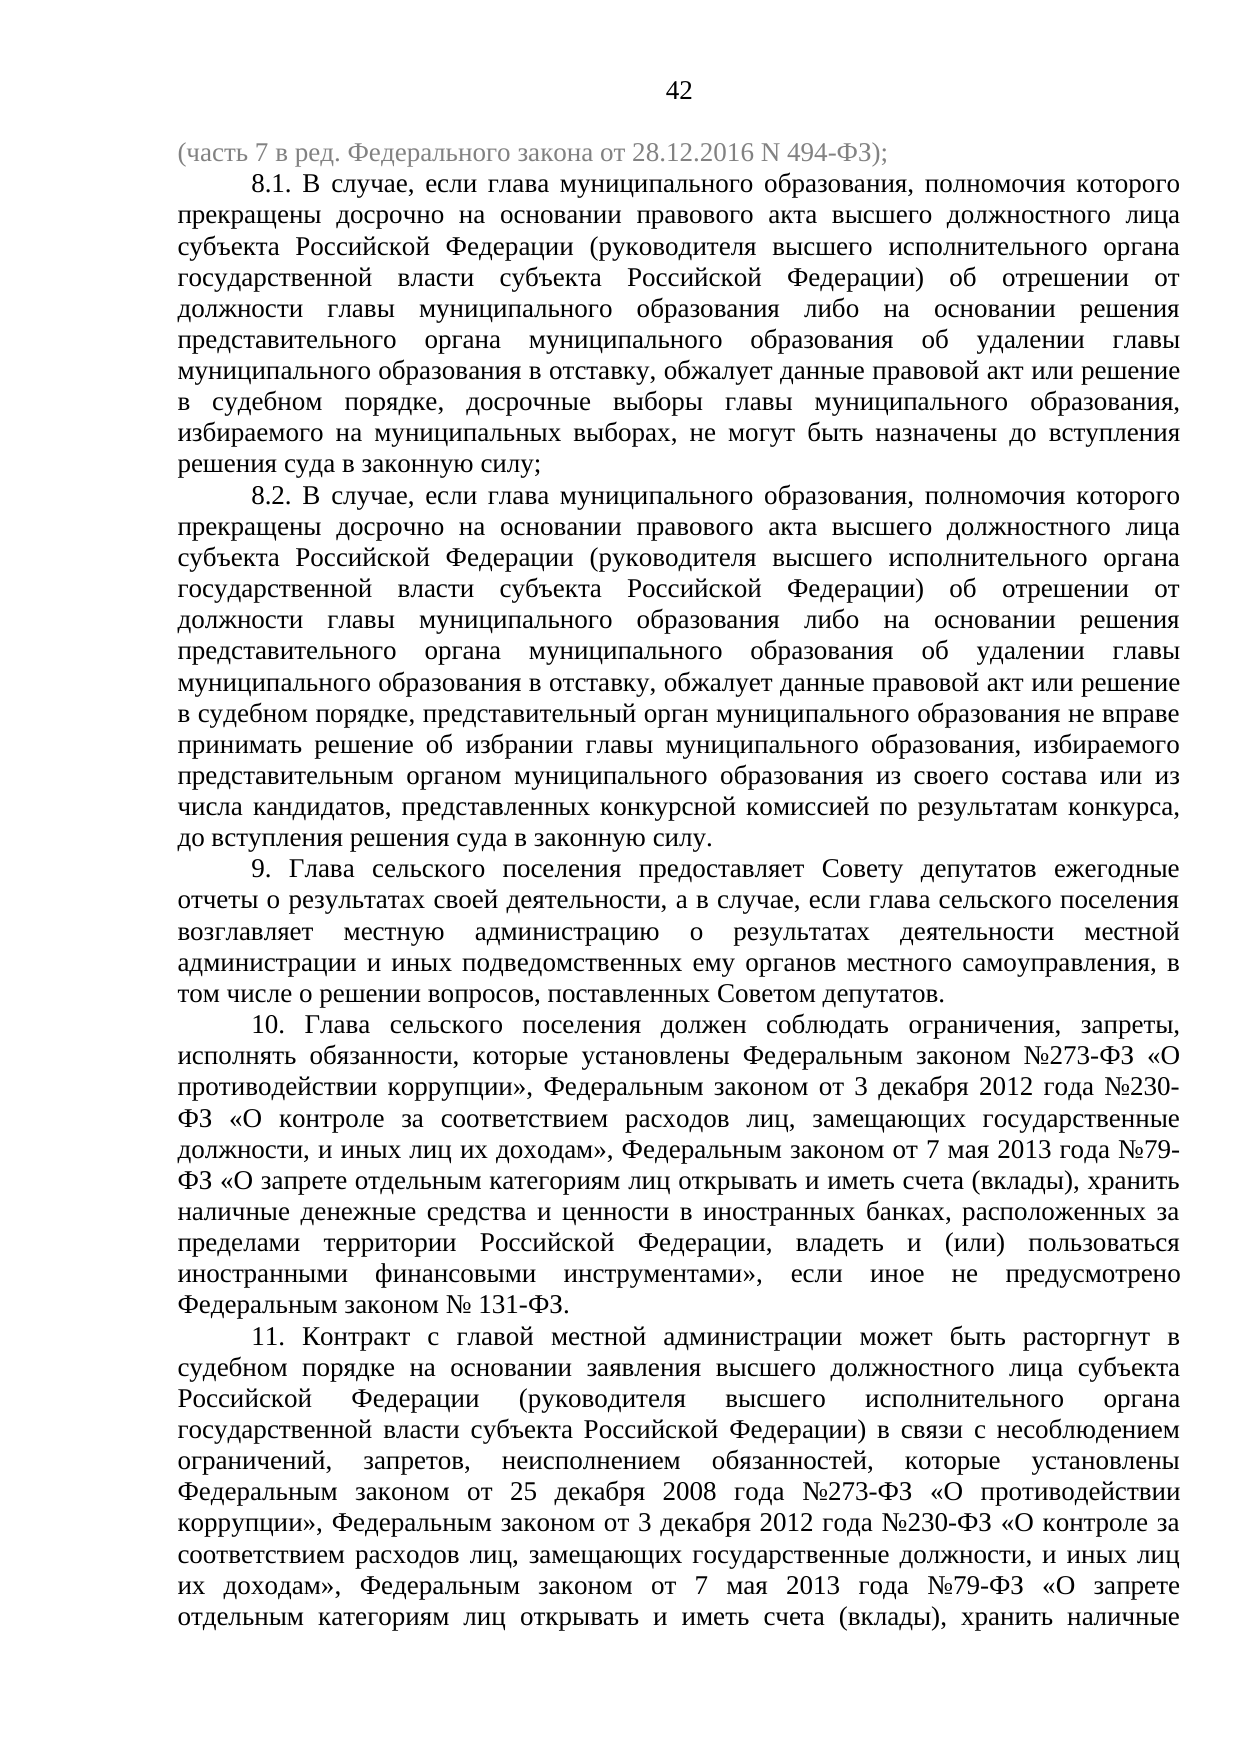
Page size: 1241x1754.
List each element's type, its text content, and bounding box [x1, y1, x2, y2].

text 9. Глава сельского поселения предоставляет Совету депутатов ежегодные отчеты о результатах своей деятельности, а в случае, если глава сельского поселения возглавляет местную администрацию о результатах деятельности местной администрации и иных подведомственных ему органов местного самоуправления, в том числе о решении вопросов, поставленных Советом депутатов. [177, 852, 1181, 1008]
text 8.2. В случае, если глава муниципального образования, полномочия которого прекращены досрочно на основании правового акта высшего должностного лица субъекта Российской Федерации (руководителя высшего исполнительного органа государственной власти субъекта Российской Федерации) об отрешении от должности главы муниципального образования либо на основании решения представительного органа муниципального образования об удалении главы муниципального образования в отставку, обжалует данные правовой акт или решение в судебном порядке, представительный орган муниципального образования не вправе принимать решение об избрании главы муниципального образования, избираемого представительным органом муниципального образования из своего состава или из числа кандидатов, представленных конкурсной комиссией по результатам конкурса, до вступления решения суда в законную силу. [177, 479, 1181, 852]
text (часть 7 в ред. Федерального закона от 28.12.2016 N 494-ФЗ); [177, 136, 1181, 167]
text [177, 1320, 1181, 1631]
text 10. Глава сельского поселения должен соблюдать ограничения, запреты, исполнять обязанности, которые установлены Федеральным законом №273-ФЗ «О противодействии коррупции», Федеральным законом от 3 декабря 2012 года №230-ФЗ «О контроле за соответствием расходов лиц, замещающих государственные должности, и иных лиц их доходам», Федеральным законом от 7 мая 2013 года №79-ФЗ «О запрете отдельным категориям лиц открывать и иметь счета (вклады), хранить наличные денежные средства и ценности в иностранных банках, расположенных за пределами территории Российской Федерации, владеть и (или) пользоваться иностранными финансовыми инструментами», если иное не предусмотрено Федеральным законом № 131-ФЗ. [177, 1008, 1181, 1320]
text 8.1. В случае, если глава муниципального образования, полномочия которого прекращены досрочно на основании правового акта высшего должностного лица субъекта Российской Федерации (руководителя высшего исполнительного органа государственной власти субъекта Российской Федерации) об отрешении от должности главы муниципального образования либо на основании решения представительного органа муниципального образования об удалении главы муниципального образования в отставку, обжалует данные правовой акт или решение в судебном порядке, досрочные выборы главы муниципального образования, избираемого на муниципальных выборах, не могут быть назначены до вступления решения суда в законную силу; [177, 167, 1181, 479]
